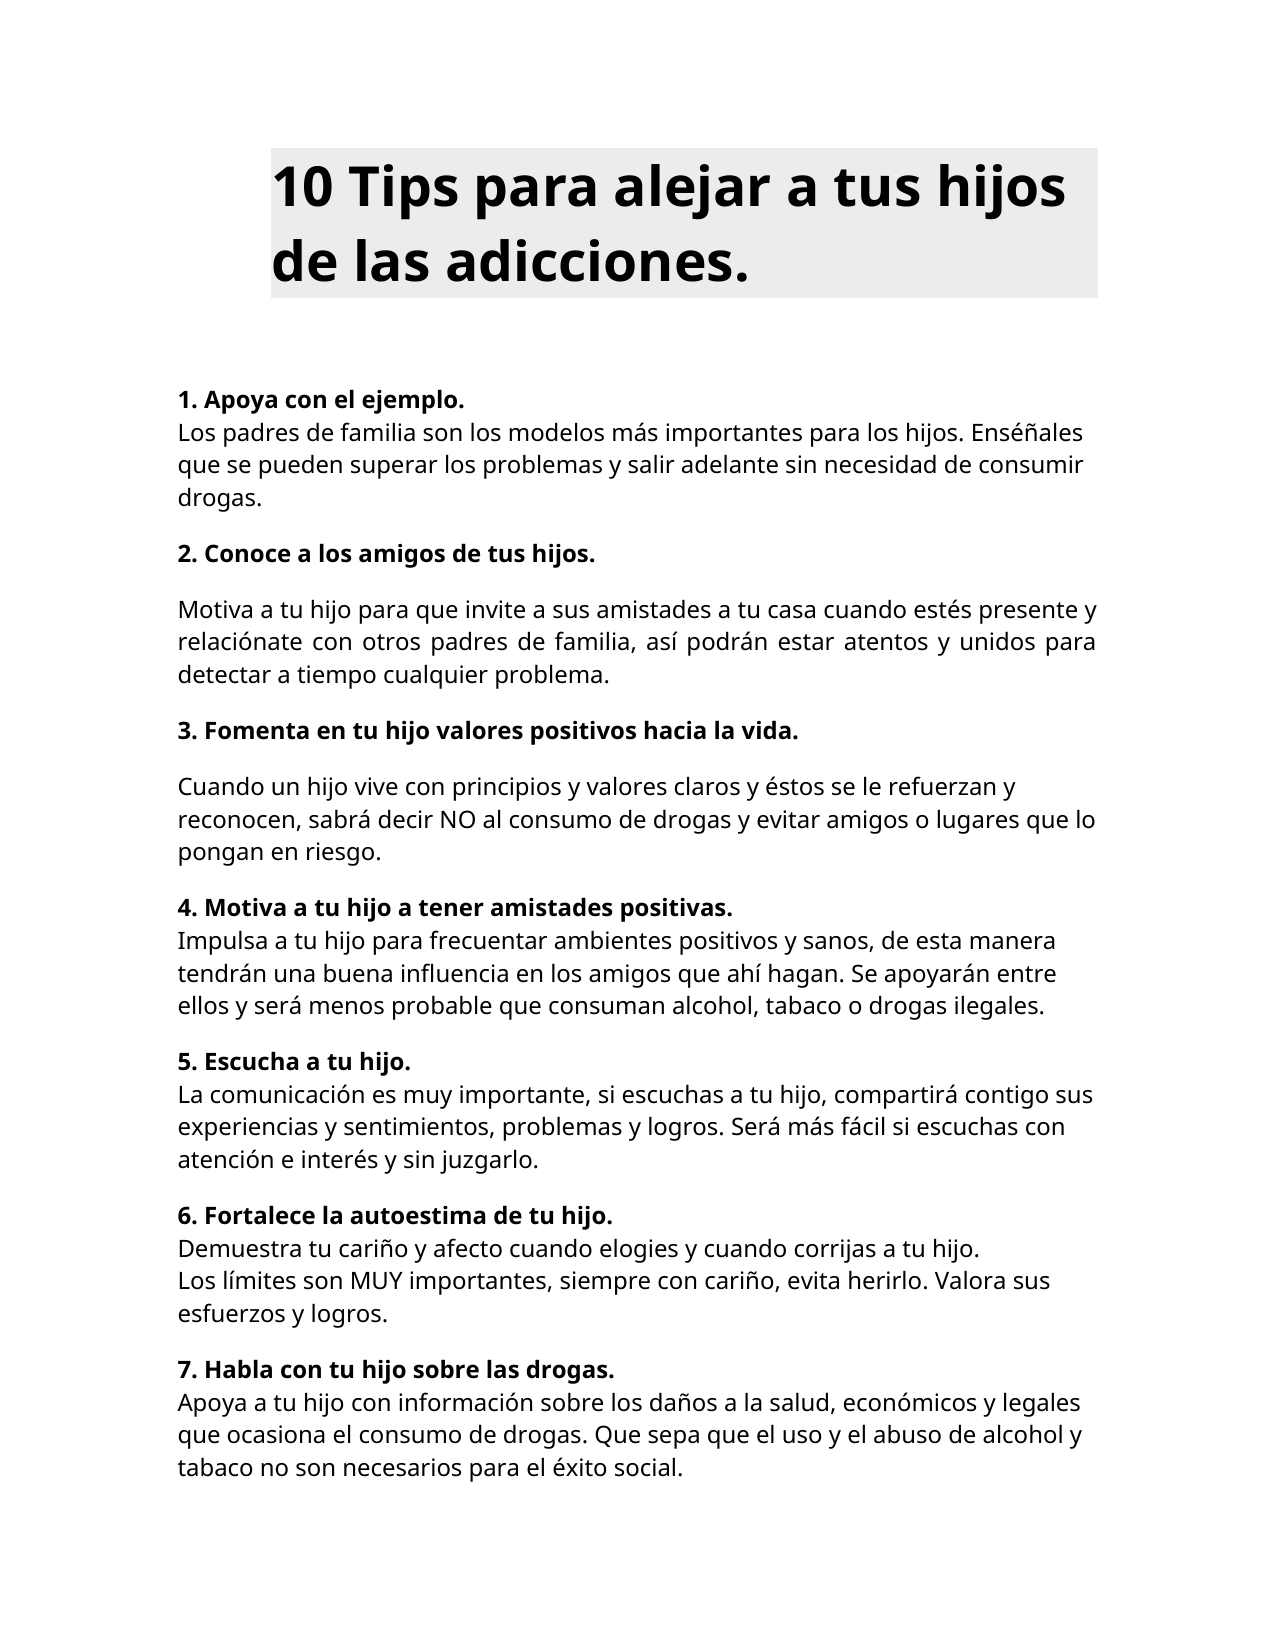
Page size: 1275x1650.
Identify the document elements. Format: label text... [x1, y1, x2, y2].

text 2. Conoce a los amigos de tus hijos. [177, 537, 1098, 569]
text 7. Habla con tu hijo sobre las drogas. Apoya a tu hijo con información sobre los daños a la salud, económicos y legales que ocasiona el consumo de drogas. Que sepa que el uso y el abuso de alcohol y tabaco no son necesarios para el éxito social. [177, 1353, 1098, 1483]
text 4. Motiva a tu hijo a tener amistades positivas. Impulsa a tu hijo para frecuentar ambientes positivos y sanos, de esta manera tendrán una buena influencia en los amigos que ahí hagan. Se apoyarán entre ellos y será menos probable que consuman alcohol, tabaco o drogas ilegales. [177, 891, 1098, 1022]
text Cuando un hijo vive con principios y valores claros y éstos se le refuerzan y reconocen, sabrá decir NO al consumo de drogas y evitar amigos o lugares que lo pongan en riesgo. [177, 770, 1098, 868]
text Motiva a tu hijo para que invite a sus amistades a tu casa cuando estés presente y relaciónate con otros padres de familia, así podrán estar atentos y unidos para detectar a tiempo cualquier problema. [177, 593, 1098, 690]
text 6. Fortalece la autoestima de tu hijo. Demuestra tu cariño y afecto cuando elogies y cuando corrijas a tu hijo. Los límites son MUY importantes, siempre con cariño, evita herirlo. Valora sus esfuerzos y logros. [177, 1199, 1098, 1329]
text 3. Fomenta en tu hijo valores positivos hacia la vida. [177, 714, 1098, 746]
list 10 Tips para alejar a tus hijos de las adicciones. [271, 148, 1098, 298]
text 5. Escucha a tu hijo. La comunicación es muy importante, si escuchas a tu hijo, compartirá contigo sus experiencias y sentimientos, problemas y logros. Será más fácil si escuchas con atención e interés y sin juzgarlo. [177, 1045, 1098, 1175]
text 1. Apoya con el ejemplo. Los padres de familia son los modelos más importantes para los hijos. Enséñales que se pueden superar los problemas y salir adelante sin necesidad de consumir drogas. [177, 383, 1098, 513]
